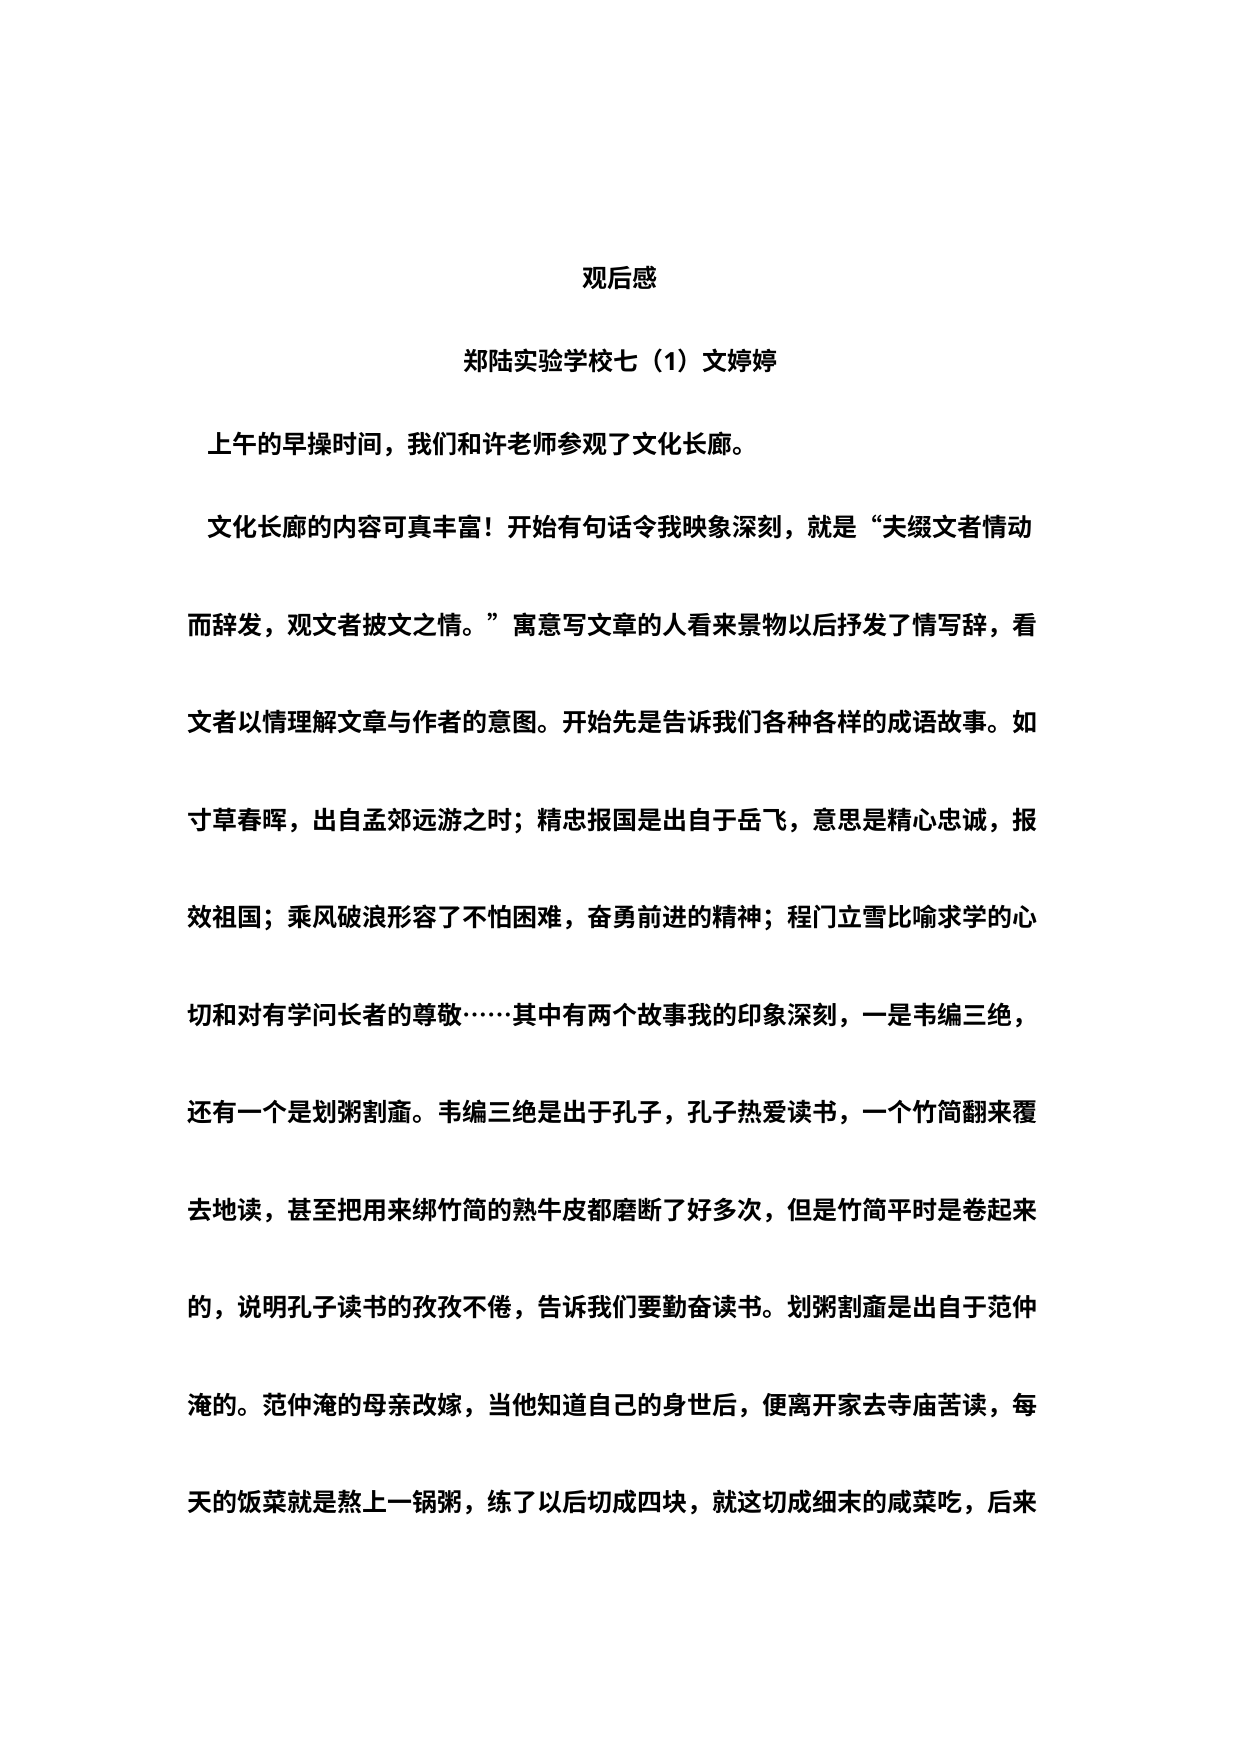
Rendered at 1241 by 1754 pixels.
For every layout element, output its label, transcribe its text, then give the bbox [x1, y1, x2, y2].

text 观后感 [187, 244, 1053, 309]
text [187, 493, 1053, 1533]
text 上午的早操时间，我们和许老师参观了文化长廊。 [187, 410, 1053, 475]
text 郑陆实验学校七（1）文婷婷 [187, 327, 1053, 392]
